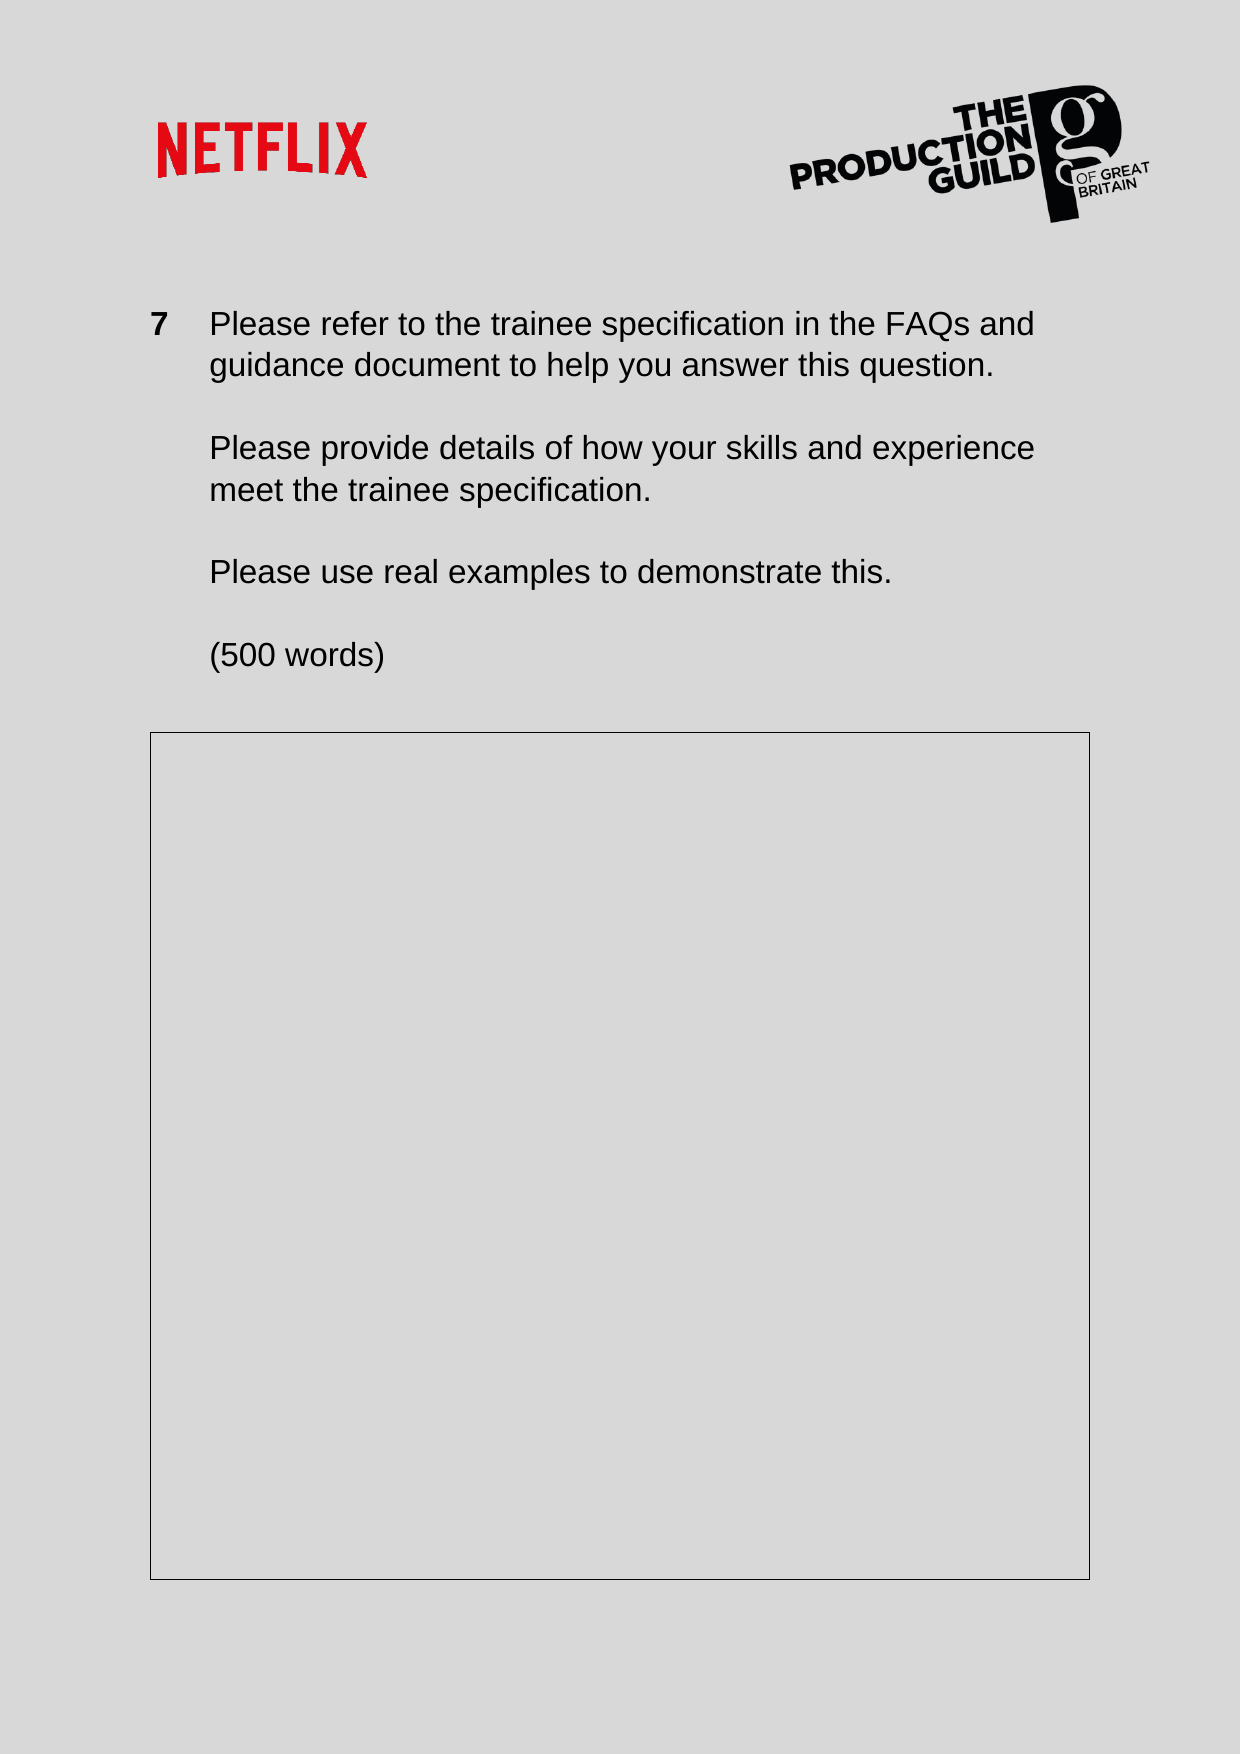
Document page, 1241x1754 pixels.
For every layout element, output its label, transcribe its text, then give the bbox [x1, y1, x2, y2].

list (500 words) [209, 635, 1090, 674]
picture [787, 81, 1154, 227]
list Please use real examples to demonstrate this. [209, 552, 1090, 591]
list Please refer to the trainee specification in the FAQs and guidance document to help you answer this question. [150, 304, 1090, 384]
table_header [151, 733, 1089, 1579]
picture [130, 95, 394, 205]
list Please provide details of how your skills and experience meet the trainee specification. [209, 428, 1090, 508]
